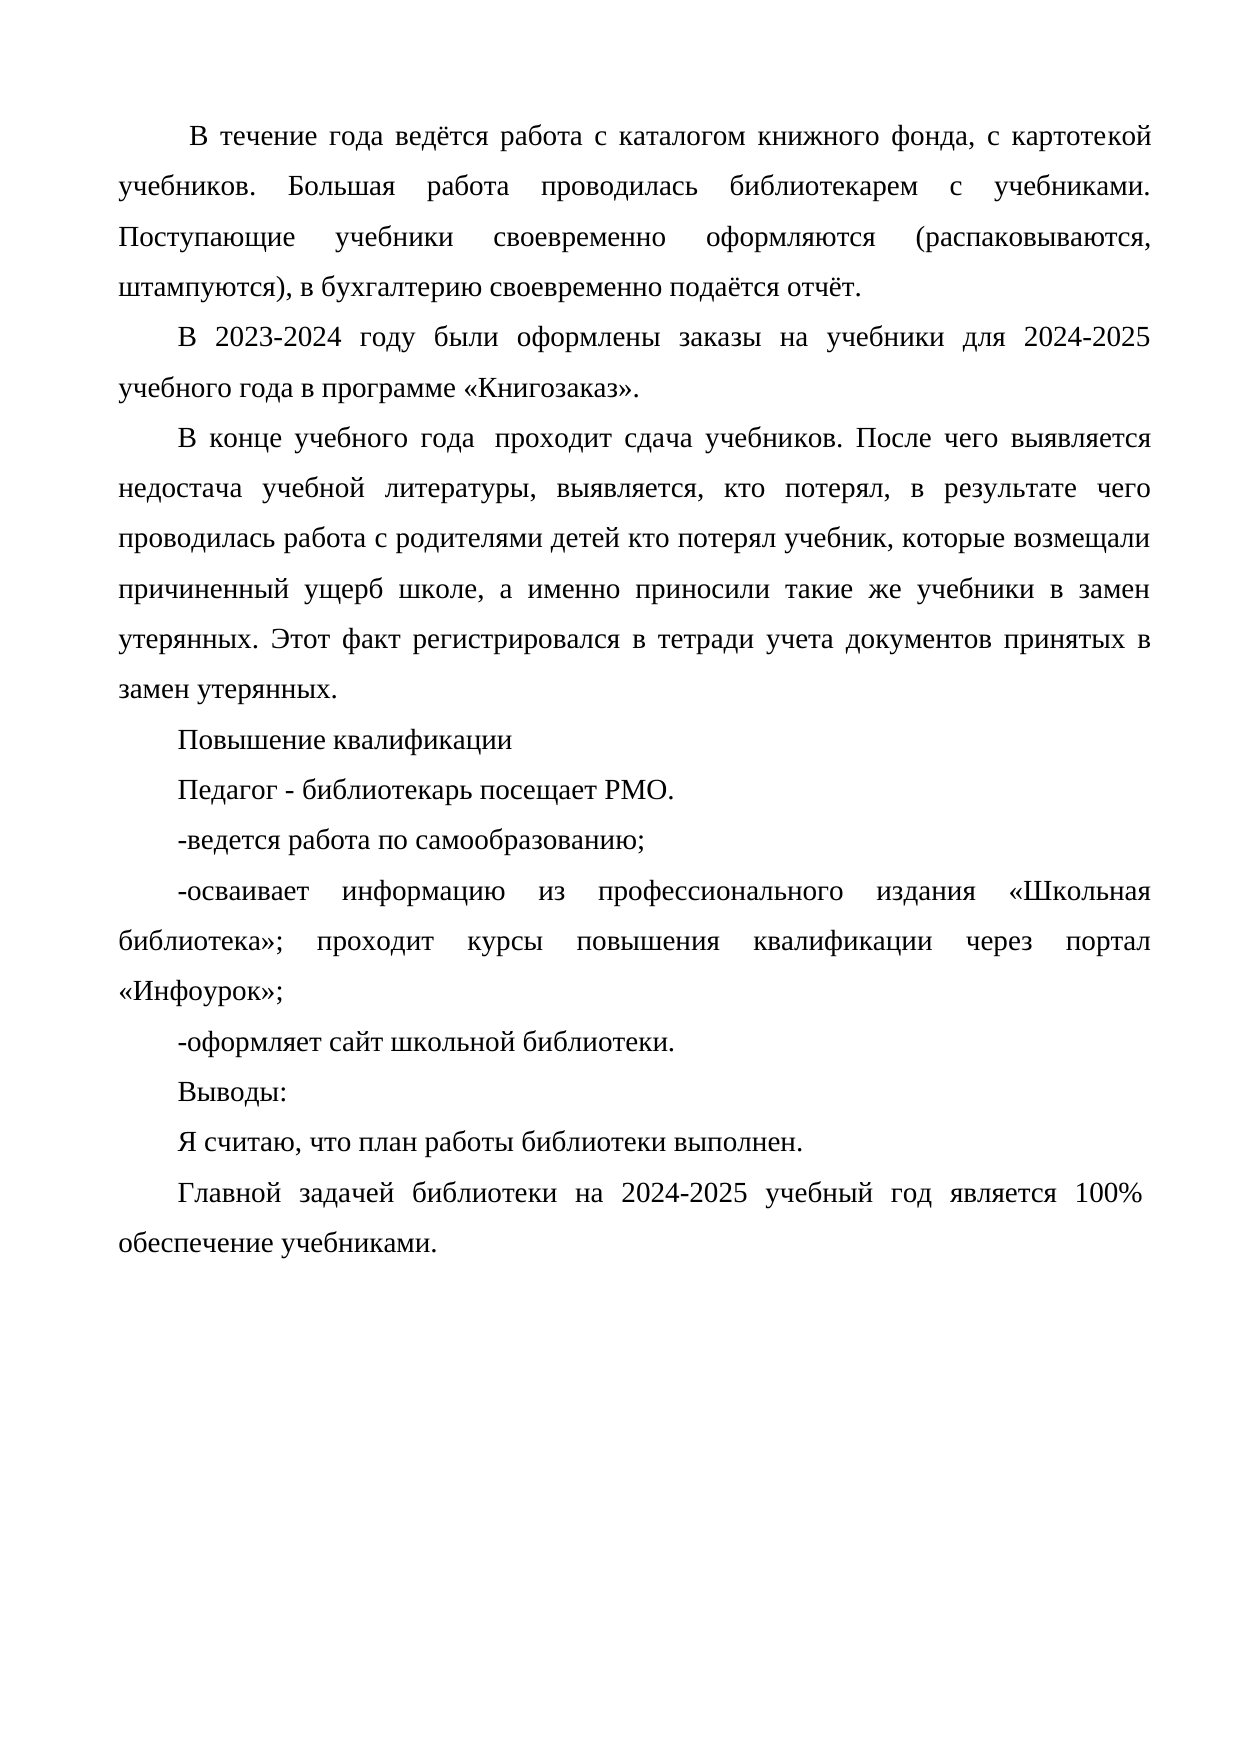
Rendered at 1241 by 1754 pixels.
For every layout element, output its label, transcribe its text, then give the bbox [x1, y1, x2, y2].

text Выводы: [118, 1074, 1152, 1108]
text Повышение квалификации [118, 722, 1152, 755]
text -ведется работа по самообразованию; [118, 822, 1152, 856]
text В 2023-2024 году были оформлены заказы на учебники для 2024-2025 учебного года в программе «Книгозаказ». [118, 319, 1152, 403]
text В конце учебного года проходит сдача учебников. После чего выявляется недостача учебной литературы, выявляется, кто потерял, в результате чего проводилась работа с родителями детей кто потерял учебник, которые возмещали причиненный ущерб школе, а именно приносили такие же учебники в замен утерянных. Этот факт регистрировался в тетради учета документов принятых в замен утерянных. [118, 420, 1152, 705]
text Главной задачей библиотеки на 2024-2025 учебный год является 100% обеспечение учебниками. [118, 1175, 1143, 1258]
text Педагог - библиотекарь посещает РМО. [118, 772, 1152, 806]
text -осваивает информацию из профессионального издания «Школьная библиотека»; проходит курсы повышения квалификации через портал «Инфоурок»; [118, 873, 1152, 1007]
text -оформляет сайт школьной библиотеки. [118, 1024, 1152, 1057]
text Я считаю, что план работы библиотеки выполнен. [118, 1124, 1143, 1158]
text В течение года ведётся работа с каталогом книжного фонда, с картотекой учебников. Большая работа проводилась библиотекарем с учебниками. Поступающие учебники своевременно оформляются (распаковываются, штампуются), в бухгалтерию своевременно подаётся отчёт. [118, 118, 1152, 303]
